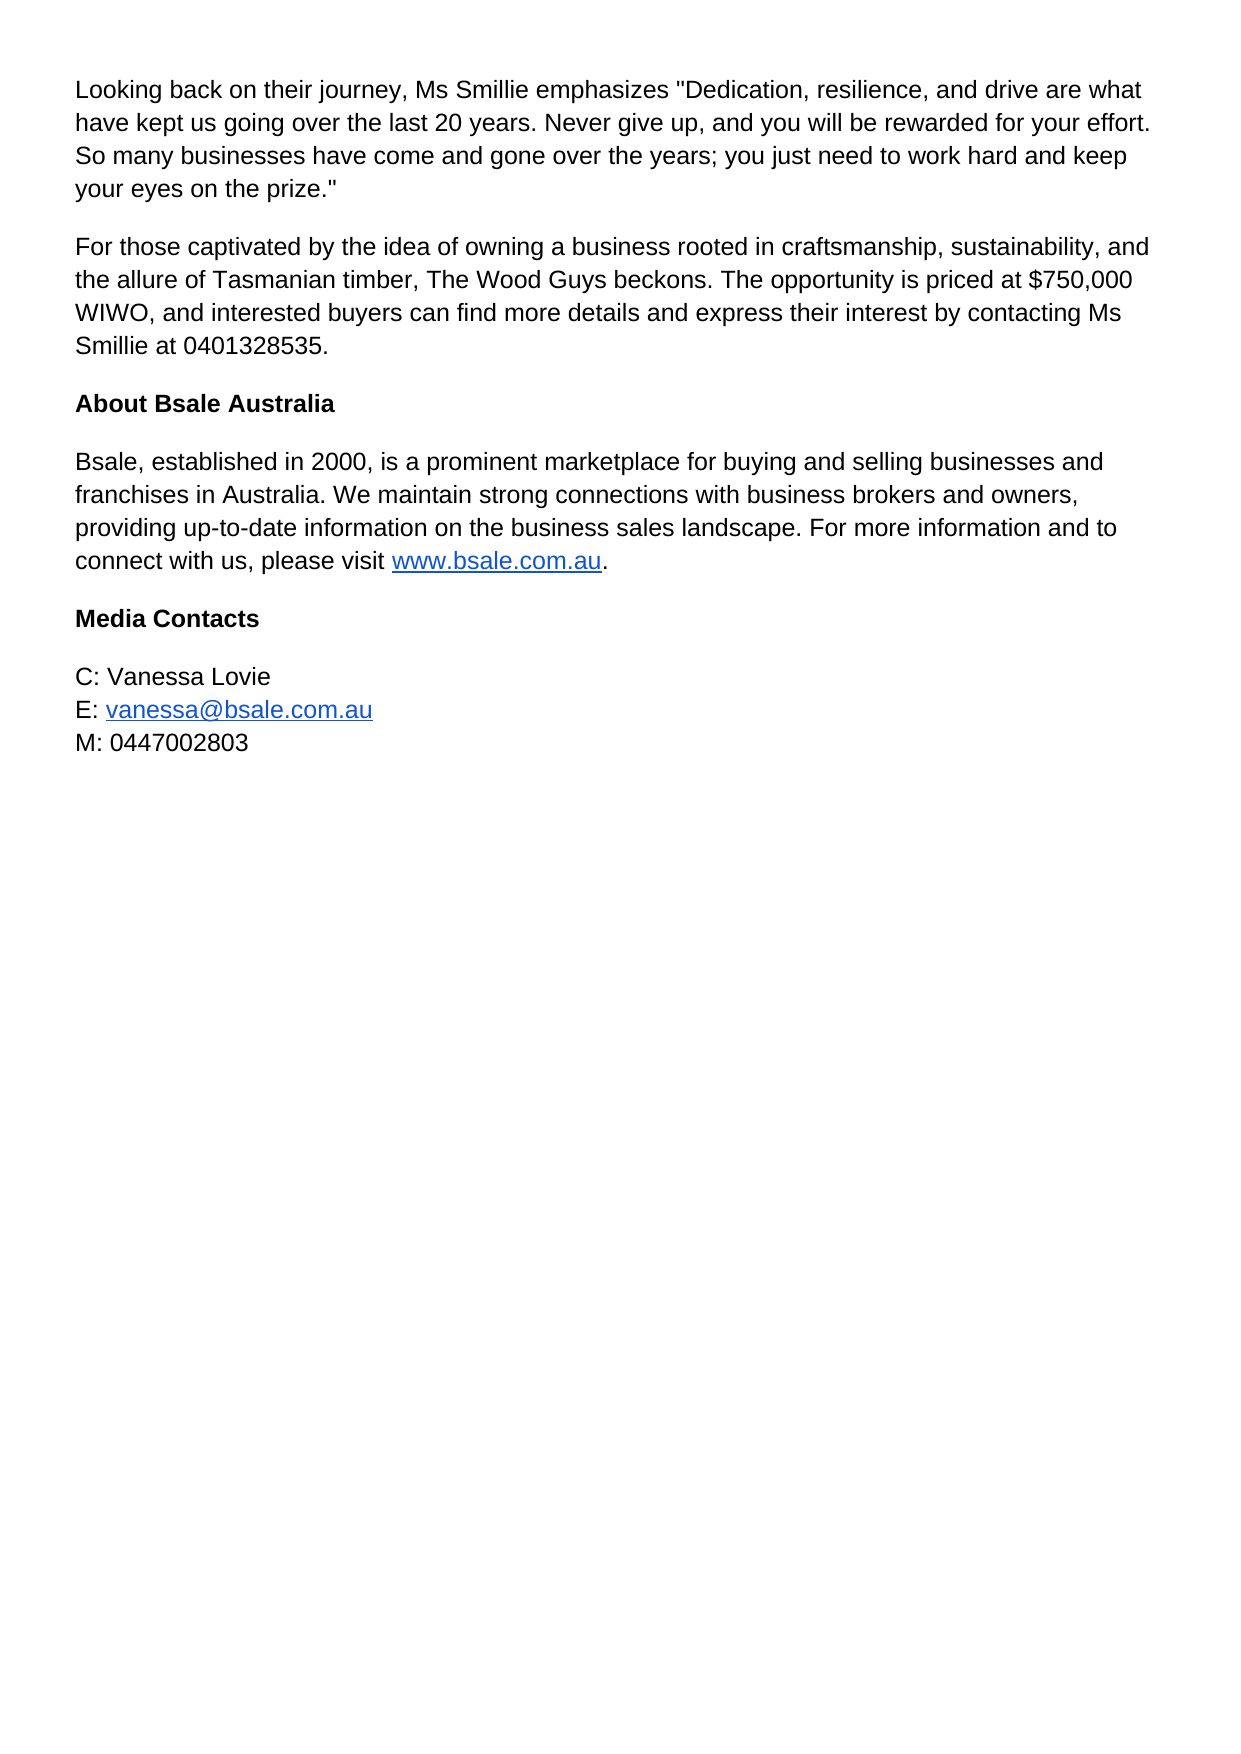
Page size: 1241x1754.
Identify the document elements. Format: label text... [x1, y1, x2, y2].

text Looking back on their journey, Ms Smillie emphasizes "Dedication, resilience, and drive are what have kept us going over the last 20 years. Never give up, and you will be rewarded for your effort. So many businesses have come and gone over the years; you just need to work hard and keep your eyes on the prize." [75, 75, 1165, 203]
text About Bsale Australia [75, 389, 1165, 418]
text Bsale, established in 2000, is a prominent marketplace for buying and selling businesses and franchises in Australia. We maintain strong connections with business brokers and owners, providing up-to-date information on the business sales landscape. For more information and to connect with us, please visit www.bsale.com.au. [75, 447, 1165, 575]
text For those captivated by the idea of owning a business rooted in craftsmanship, sustainability, and the allure of Tasmanian timber, The Wood Guys beckons. The opportunity is priced at $750,000 WIWO, and interested buyers can find more details and express their interest by contacting Ms Smillie at 0401328535. [75, 232, 1165, 360]
text Media Contacts [75, 604, 1165, 633]
text C: Vanessa Lovie E: vanessa@bsale.com.au M: 0447002803 [75, 662, 1165, 757]
